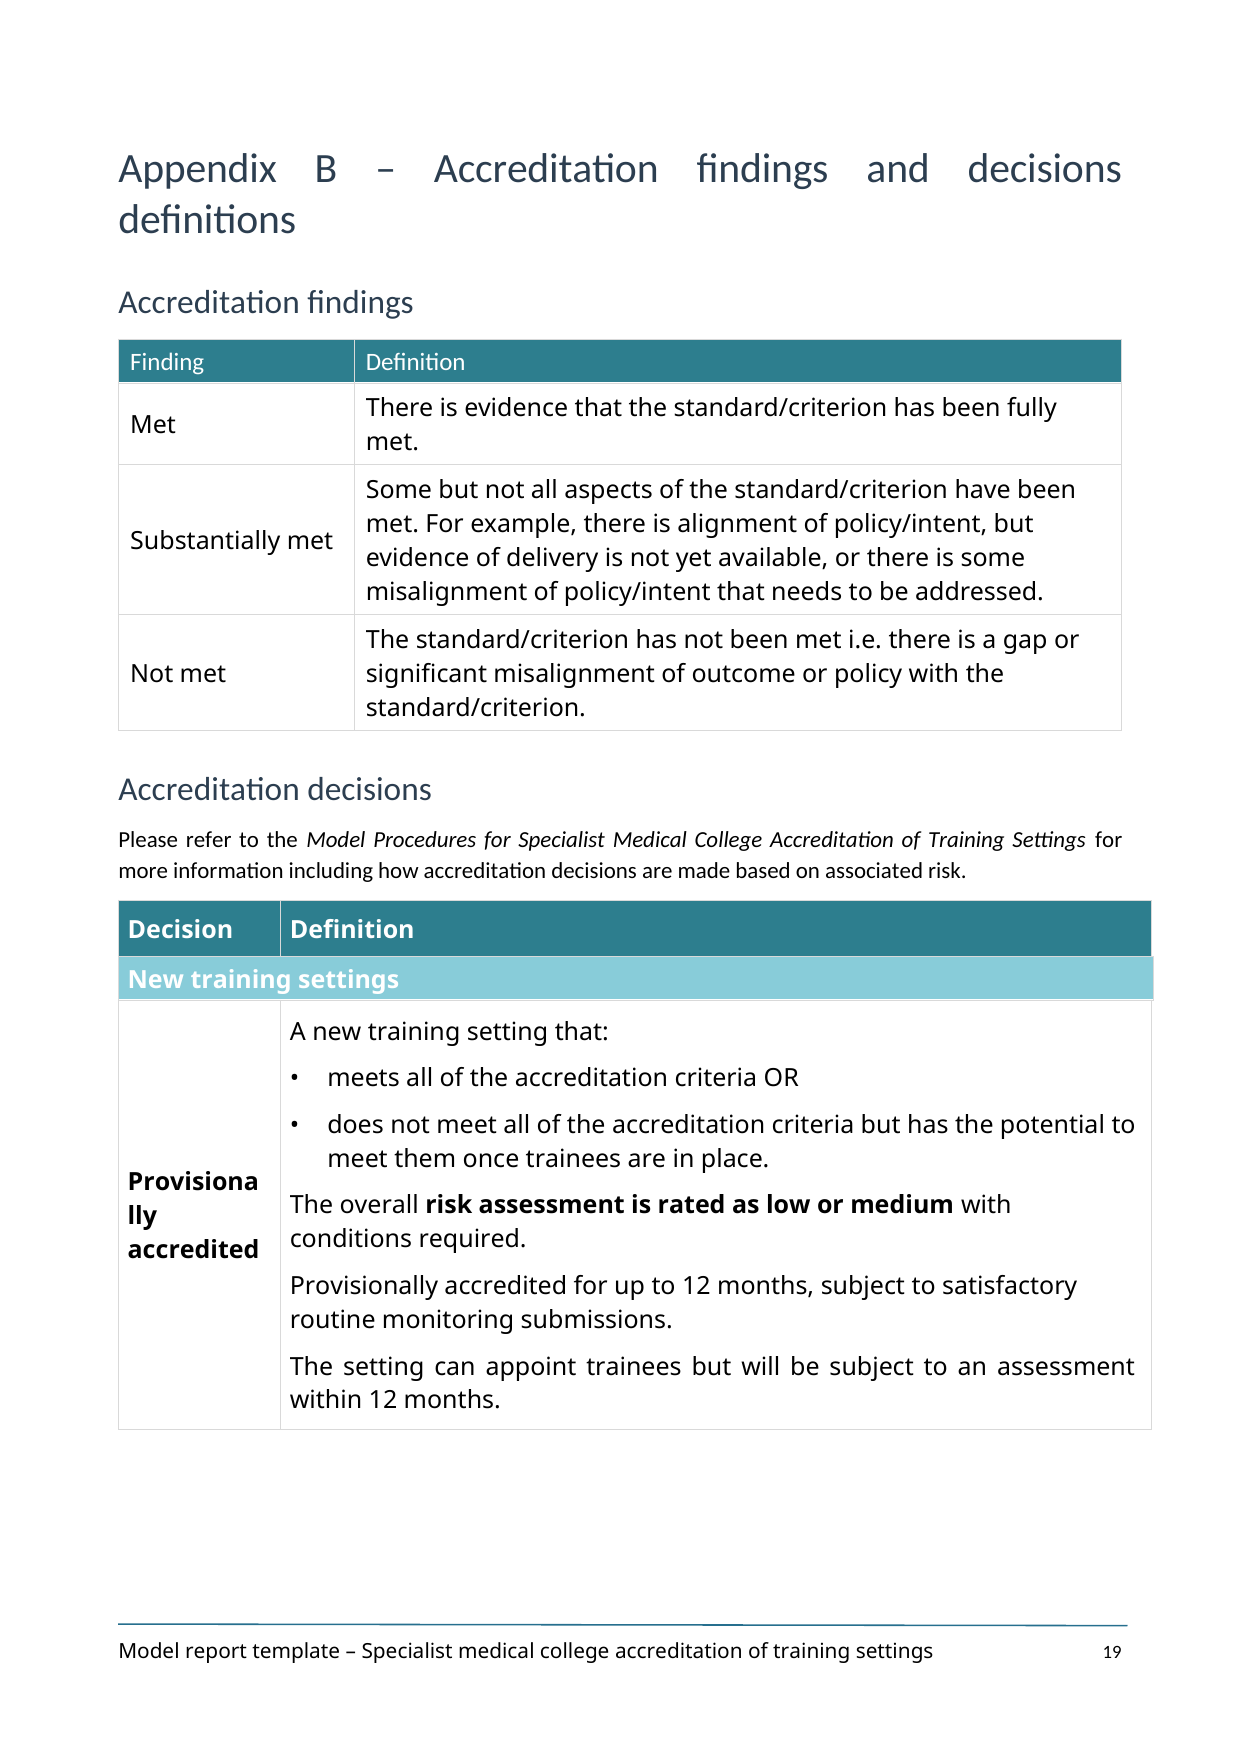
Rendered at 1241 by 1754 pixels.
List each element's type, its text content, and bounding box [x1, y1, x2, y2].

table_header Finding [119, 340, 354, 382]
table_cell Provisionally accredited [119, 1001, 280, 1429]
table_cell Not met [119, 615, 354, 730]
table_header Definition [281, 901, 1151, 956]
table_header Decision [119, 901, 280, 956]
table_cell Substantially met [119, 465, 354, 614]
table_cell The standard/criterion has not been met i.e. there is a gap or significant misalignment of outcome or policy with the standard/criterion. [355, 615, 1121, 730]
text Accreditation findings [118, 281, 1106, 322]
text Accreditation decisions [118, 768, 1106, 809]
text Please refer to the Model Procedures for Specialist Medical College Accreditation of Training Settings for more information including how accreditation decisions are made based on associated risk. [118, 826, 1122, 884]
table_cell Some but not all aspects of the standard/criterion have been met. For example, there is alignment of policy/intent, but evidence of delivery is not yet available, or there is some misalignment of policy/intent that needs to be addressed. [355, 465, 1121, 614]
subtitle Appendix B – Accreditation findings and decisions definitions [118, 142, 1122, 244]
table_cell Met [119, 384, 354, 464]
table_cell A new training setting that: meets all of the accreditation criteria OR does not meet all of the accreditation criteria but has the potential to meet them once trainees are in place. The overall risk assessment is rated as low or medium with conditions required. Provisionally accredited for up to 12 months, subject to satisfactory routine monitoring submissions. The setting can appoint trainees but will be subject to an assessment within 12 months. [281, 1001, 1151, 1429]
table_cell There is evidence that the standard/criterion has been fully met. [355, 384, 1121, 464]
table_header Definition [355, 340, 1121, 382]
table_cell New training settings [119, 957, 1153, 999]
